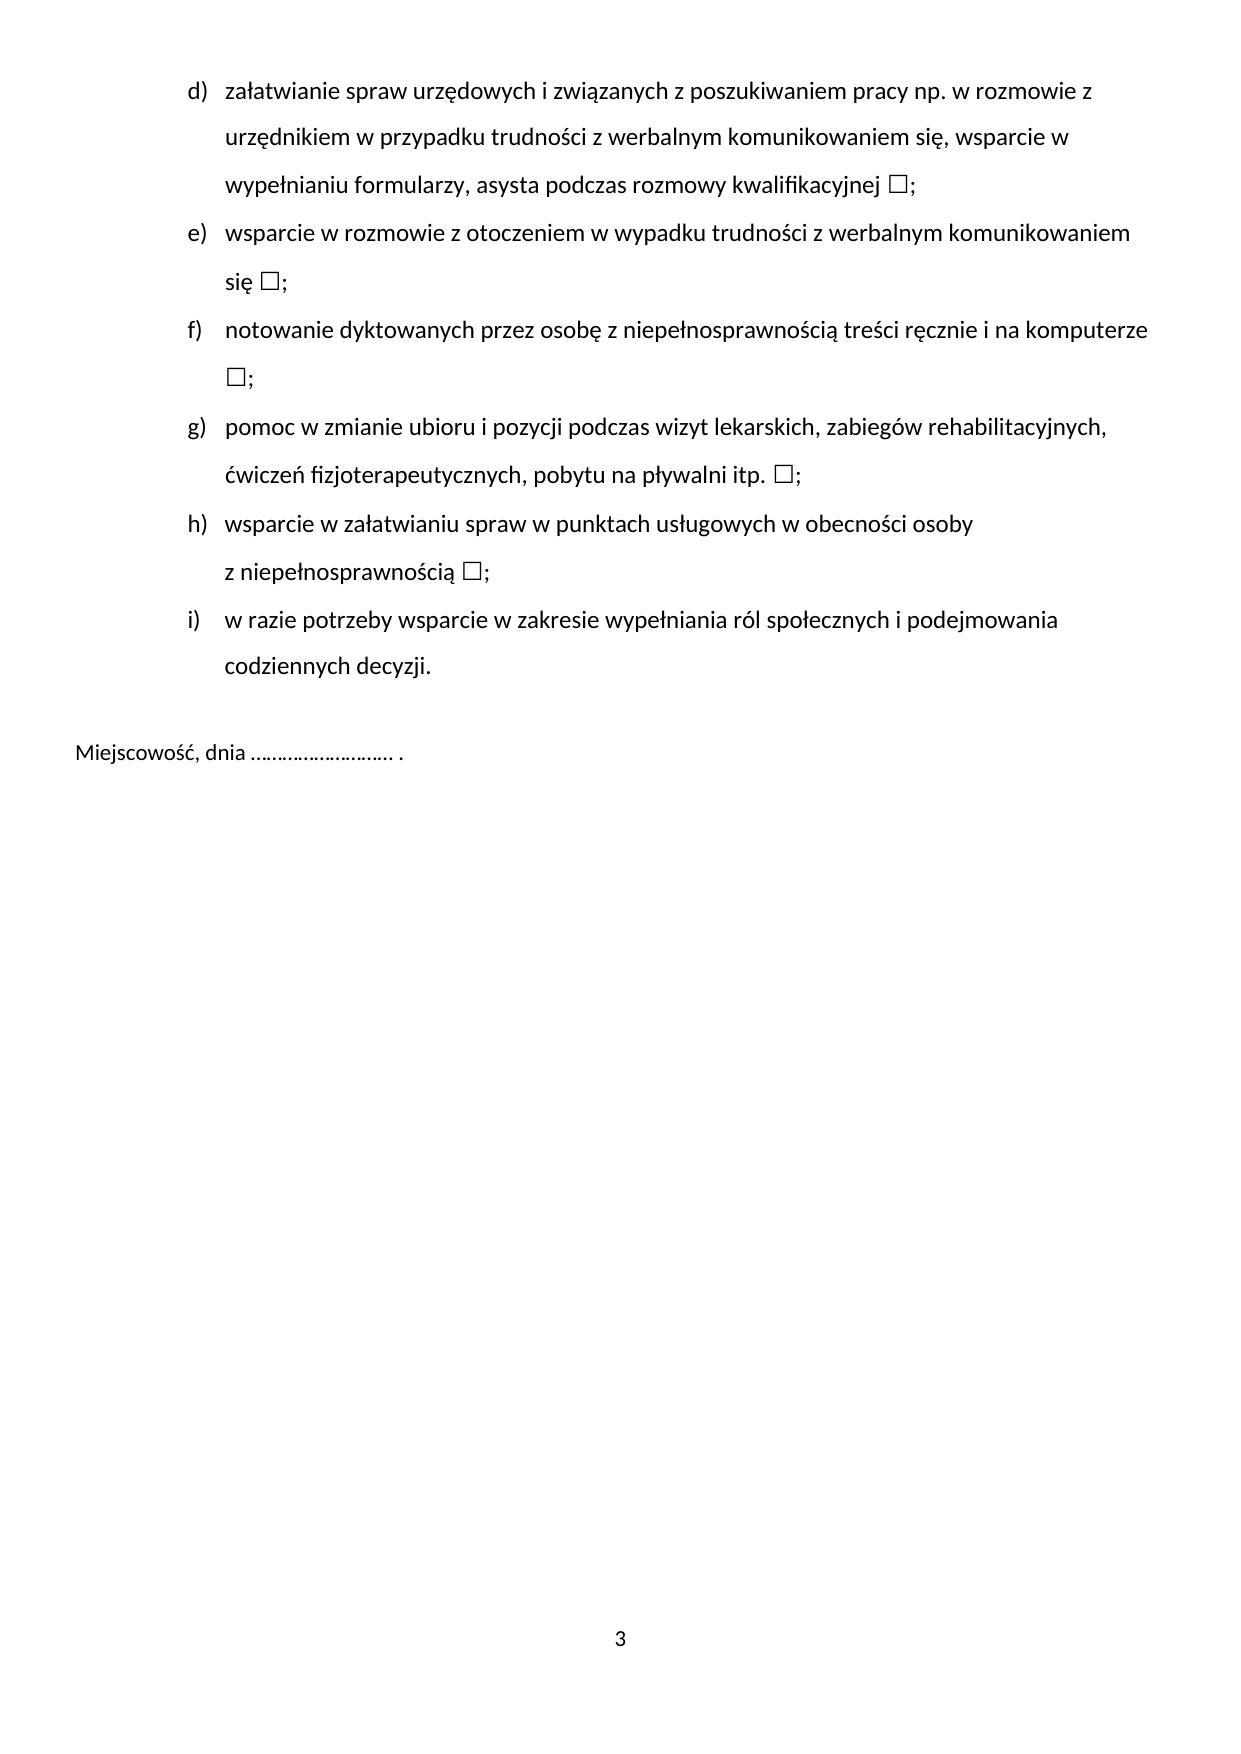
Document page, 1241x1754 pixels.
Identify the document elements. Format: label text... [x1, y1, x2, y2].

list notowanie dyktowanych przez osobę z niepełnosprawnością treści ręcznie i na komputerze ; [187, 314, 1165, 394]
list w razie potrzeby wsparcie w zakresie wypełniania ról społecznych i podejmowania codziennych decyzji. [187, 604, 1165, 681]
list załatwianie spraw urzędowych i związanych z poszukiwaniem pracy np. w rozmowie z urzędnikiem w przypadku trudności z werbalnym komunikowaniem się, wsparcie w wypełnianiu formularzy, asysta podczas rozmowy kwalifikacyjnej ; [187, 75, 1165, 201]
list wsparcie w rozmowie z otoczeniem w wypadku trudności z werbalnym komunikowaniem się ; [187, 217, 1165, 297]
list wsparcie w załatwianiu spraw w punktach usługowych w obecności osoby z niepełnosprawnością ; [187, 508, 1165, 588]
list Miejscowość, dnia ……………………… . [75, 738, 1165, 766]
list pomoc w zmianie ubioru i pozycji podczas wizyt lekarskich, zabiegów rehabilitacyjnych, ćwiczeń fizjoterapeutycznych, pobytu na pływalni itp. ; [187, 411, 1165, 491]
